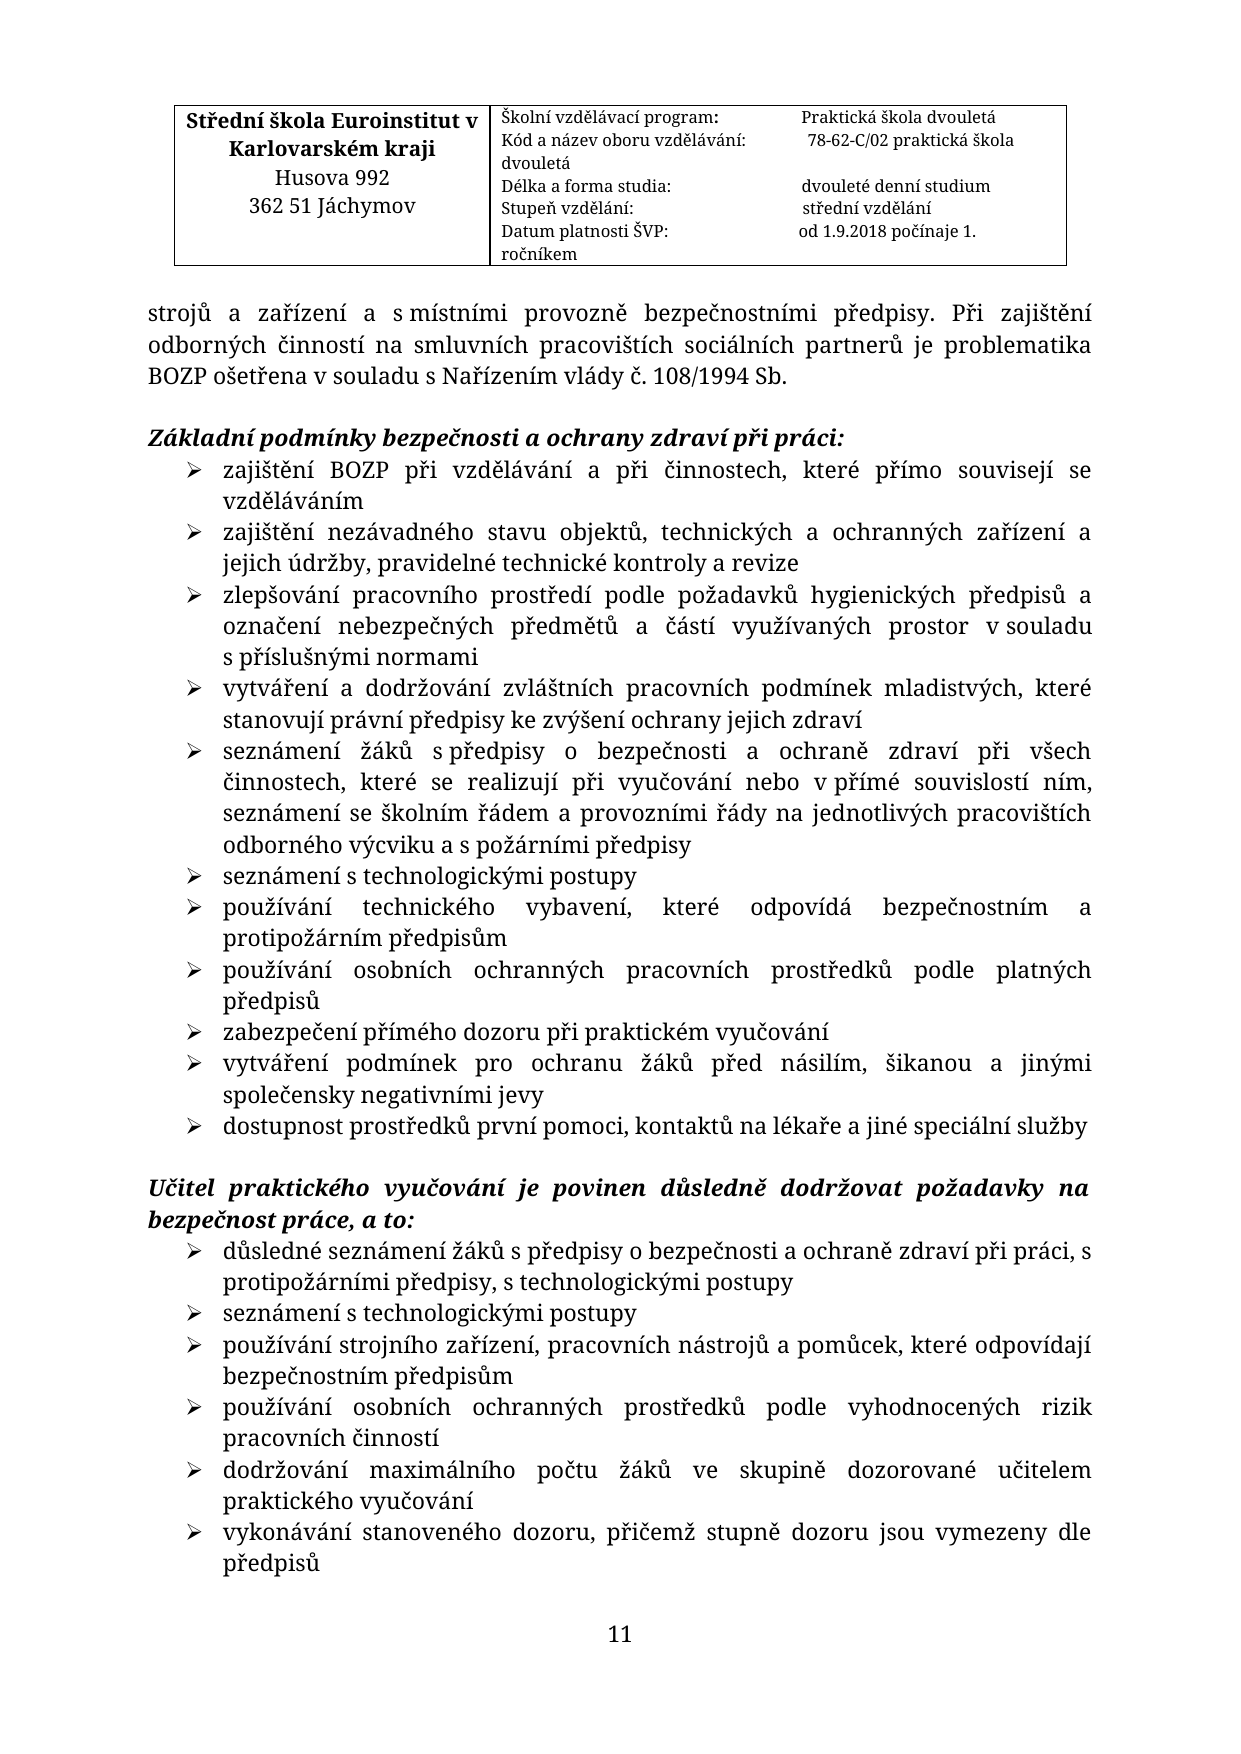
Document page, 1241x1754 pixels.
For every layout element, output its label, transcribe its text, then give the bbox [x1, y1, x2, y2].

list seznámení s technologickými postupy [185, 1297, 1093, 1328]
list vytváření a dodržování zvláštních pracovních podmínek mladistvých, které stanovují právní předpisy ke zvýšení ochrany jejich zdraví [185, 672, 1093, 735]
list zajištění nezávadného stavu objektů, technických a ochranných zařízení a jejich údržby, pravidelné technické kontroly a revize [185, 516, 1093, 578]
list seznámení žáků s předpisy o bezpečnosti a ochraně zdraví při všech činnostech, které se realizují při vyučování nebo v přímé souvislostí ním, seznámení se školním řádem a provozními řády na jednotlivých pracovištích odborného výcviku a s požárními předpisy [185, 735, 1093, 860]
list vytváření podmínek pro ochranu žáků před násilím, šikanou a jinými společensky negativními jevy [185, 1047, 1093, 1110]
list používání strojního zařízení, pracovních nástrojů a pomůcek, které odpovídají bezpečnostním předpisům [185, 1328, 1093, 1391]
list používání osobních ochranných prostředků podle vyhodnocených rizik pracovních činností [185, 1391, 1093, 1453]
list zajištění BOZP při vzdělávání a při činnostech, které přímo souvisejí se vzděláváním [185, 453, 1093, 516]
list zabezpečení přímého dozoru při praktickém vyučování [185, 1016, 1093, 1047]
list důsledné seznámení žáků s předpisy o bezpečnosti a ochraně zdraví při práci, s protipožárními předpisy, s technologickými postupy [185, 1235, 1093, 1297]
list používání technického vybavení, které odpovídá bezpečnostním a protipožárním předpisům [185, 891, 1093, 953]
list zlepšování pracovního prostředí podle požadavků hygienických předpisů a označení nebezpečných předmětů a částí využívaných prostor v souladu s příslušnými normami [185, 578, 1093, 672]
list vykonávání stanoveného dozoru, přičemž stupně dozoru jsou vymezeny dle předpisů [185, 1516, 1093, 1578]
list seznámení s technologickými postupy [185, 860, 1093, 891]
text Základní podmínky bezpečnosti a ochrany zdraví při práci: [148, 422, 1093, 453]
list používání osobních ochranných pracovních prostředků podle platných předpisů [185, 953, 1093, 1016]
list dostupnost prostředků první pomoci, kontaktů na lékaře a jiné speciální služby [185, 1110, 1093, 1141]
list dodržování maximálního počtu žáků ve skupině dozorované učitelem praktického vyučování [185, 1453, 1093, 1516]
text Učitel praktického vyučování je povinen důsledně dodržovat požadavky na bezpečnost práce, a to: [148, 1172, 1093, 1235]
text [148, 297, 1093, 391]
